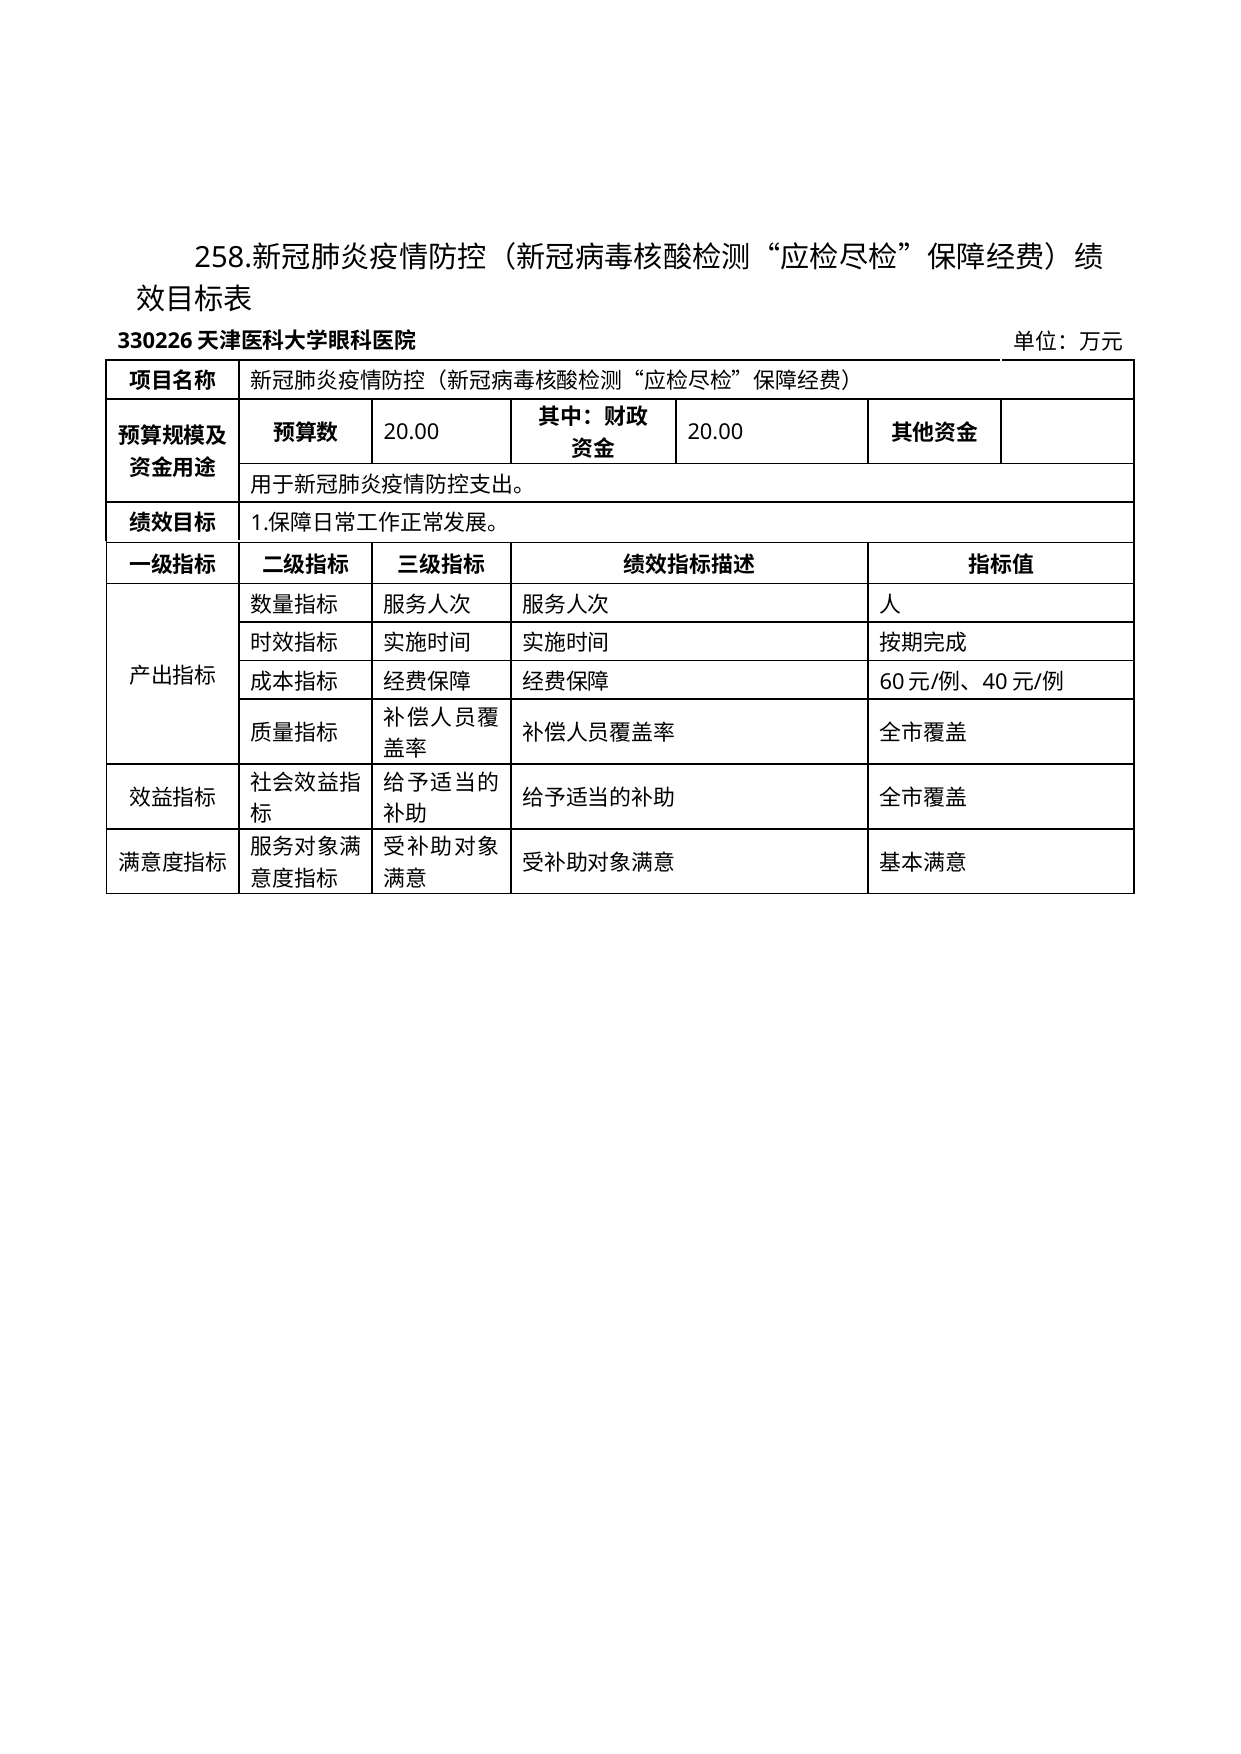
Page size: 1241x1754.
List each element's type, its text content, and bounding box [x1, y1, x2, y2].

table_cell 质量指标 [240, 700, 371, 763]
table_cell 1.保障日常工作正常发展。 [240, 503, 1133, 539]
table_cell 实施时间 [512, 623, 867, 659]
table_cell 补偿人员覆盖率 [373, 700, 510, 763]
table_header 二级指标 [240, 543, 371, 583]
table_header 绩效指标描述 [512, 543, 867, 583]
table_cell 服务人次 [373, 584, 510, 621]
table_cell 效益指标 [107, 765, 238, 828]
table_cell 补偿人员覆盖率 [512, 700, 867, 763]
table_cell 时效指标 [240, 623, 371, 659]
table_cell [1002, 400, 1133, 463]
table_header 一级指标 [107, 543, 238, 583]
table_cell 20.00 [373, 400, 510, 463]
table_header 单位：万元 [1002, 320, 1133, 359]
table_cell 服务对象满意度指标 [240, 830, 371, 893]
table_cell 全市覆盖 [869, 700, 1133, 763]
table_cell 预算规模及资金用途 [107, 400, 238, 501]
table_header 指标值 [869, 543, 1133, 583]
table_cell 成本指标 [240, 661, 371, 698]
table_cell 基本满意 [869, 830, 1133, 893]
table_cell 其中：财政 资金 [512, 400, 675, 463]
table_cell 给予适当的补助 [373, 765, 510, 828]
table_cell 20.00 [677, 400, 867, 463]
table_cell 服务人次 [512, 584, 867, 621]
table_cell 受补助对象满意 [373, 830, 510, 893]
table_cell 给予适当的补助 [512, 765, 867, 828]
table_cell 人 [869, 584, 1133, 621]
table_cell 实施时间 [373, 623, 510, 659]
table_cell 新冠肺炎疫情防控（新冠病毒核酸检测“应检尽检”保障经费） [240, 361, 1133, 398]
table_cell 数量指标 [240, 584, 371, 621]
table_cell 60元/例、40元/例 [869, 661, 1133, 698]
text 258.新冠肺炎疫情防控（新冠病毒核酸检测“应检尽检”保障经费）绩效目标表 [136, 233, 1104, 318]
table_cell 其他资金 [869, 400, 1000, 463]
table_cell 绩效目标 [107, 503, 238, 539]
table_cell 产出指标 [107, 584, 238, 763]
table_cell 经费保障 [512, 661, 867, 698]
table_cell 全市覆盖 [869, 765, 1133, 828]
table_cell 社会效益指标 [240, 765, 371, 828]
table_cell 预算数 [240, 400, 371, 463]
table_cell 项目名称 [107, 361, 238, 398]
table_header 330226天津医科大学眼科医院 [107, 320, 1000, 359]
table_cell 满意度指标 [107, 830, 238, 893]
table_header 三级指标 [373, 543, 510, 583]
table_cell 按期完成 [869, 623, 1133, 659]
table_cell 受补助对象满意 [512, 830, 867, 893]
table_cell 用于新冠肺炎疫情防控支出。 [240, 464, 1133, 501]
table_cell 经费保障 [373, 661, 510, 698]
